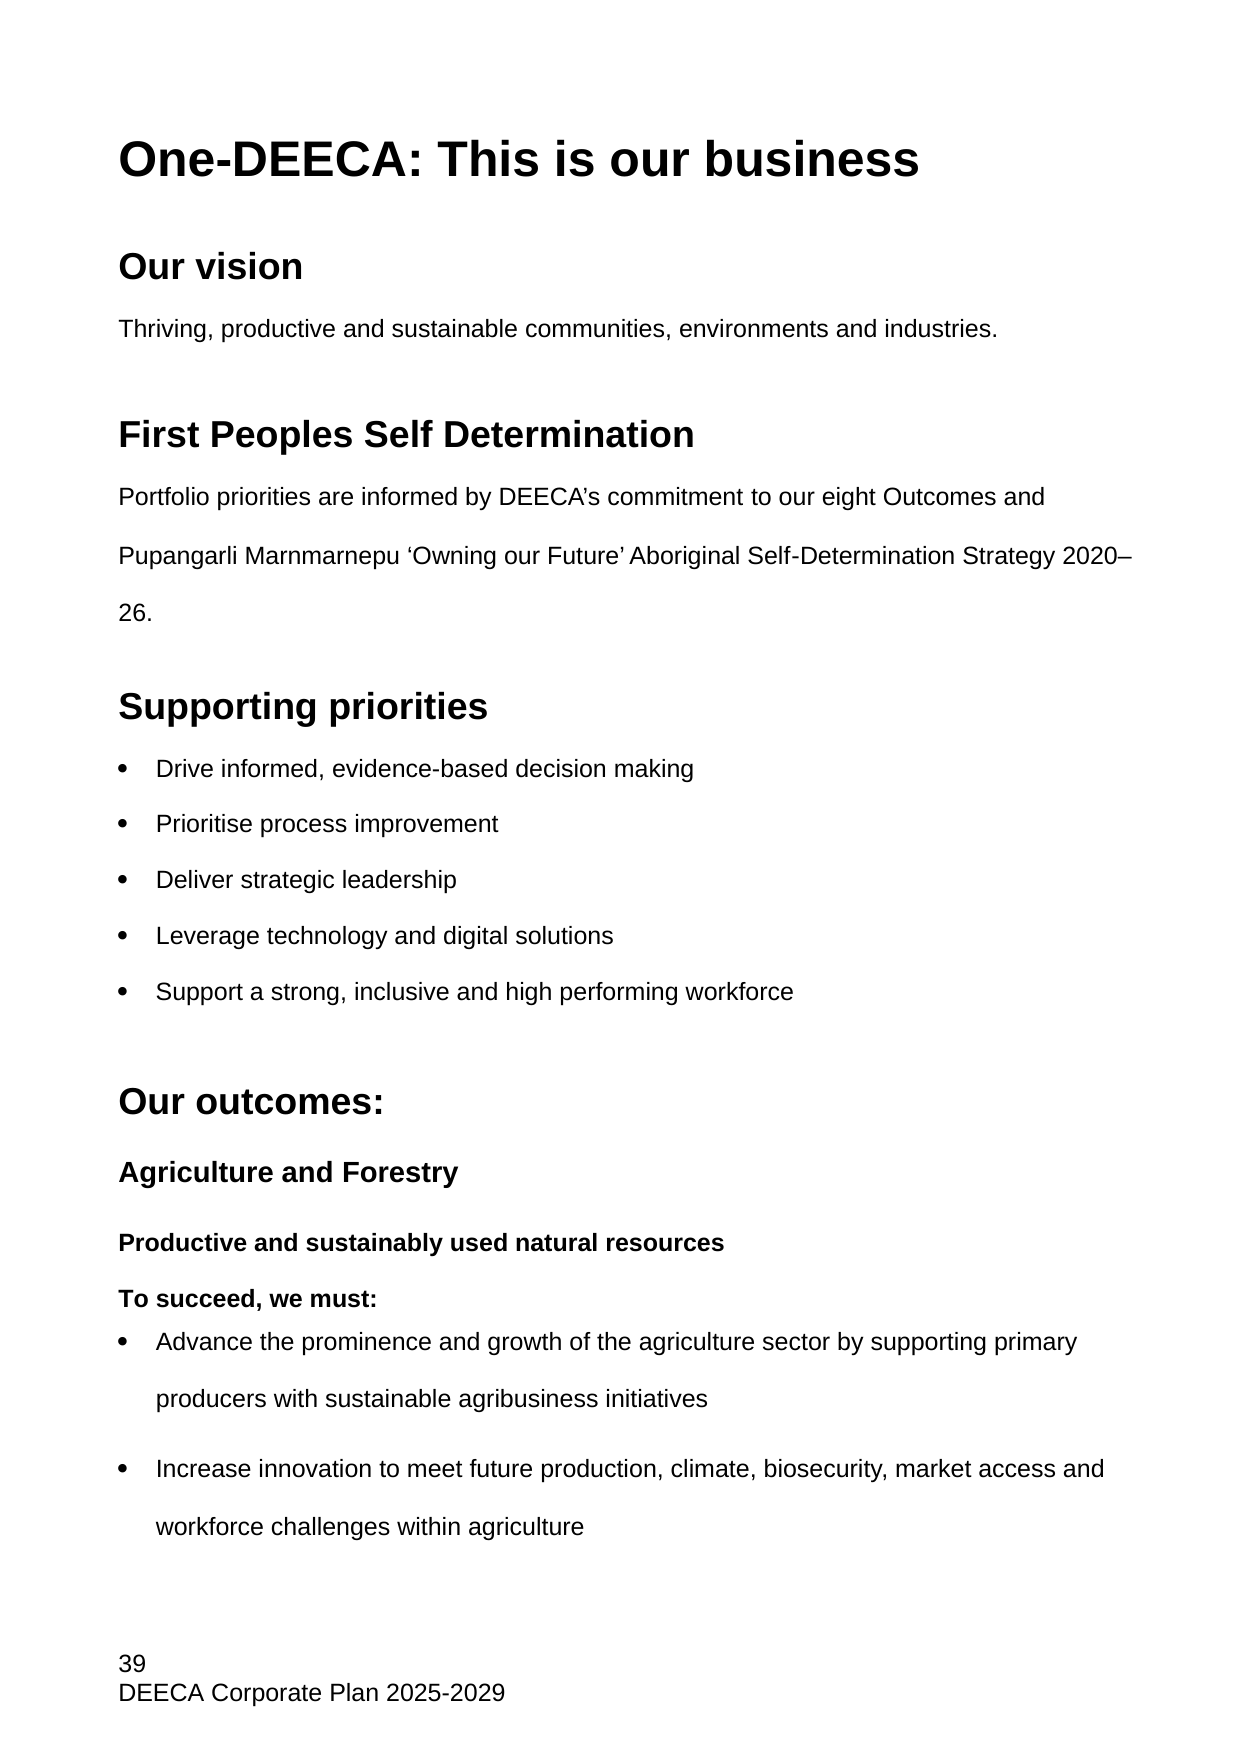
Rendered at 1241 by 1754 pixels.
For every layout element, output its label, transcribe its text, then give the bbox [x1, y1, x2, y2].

list Prioritise process improvement [118, 809, 1122, 838]
subtitle Agriculture and Forestry [118, 1149, 1122, 1191]
list Support a strong, inclusive and high performing workforce [118, 977, 1122, 1005]
text Thriving, productive and sustainable communities, environments and industries. [118, 314, 1122, 343]
subtitle First Peoples Self Determination [118, 409, 1122, 457]
subtitle One-DEECA: This is our business [118, 118, 1122, 191]
subtitle Productive and sustainably used natural resources [118, 1228, 1122, 1257]
subtitle To succeed, we must: [118, 1284, 1122, 1312]
list Leverage technology and digital solutions [118, 921, 1122, 950]
list Drive informed, evidence-based decision making [118, 754, 1122, 782]
text Portfolio priorities are informed by DEECA’s commitment to our eight Outcomes and Pupangarli Marnmarnepu ‘Owning our Future’ Aboriginal Self‑Determination Strategy 2020–26. [118, 482, 1167, 627]
list Advance the prominence and growth of the agriculture sector by supporting primary producers with sustainable agribusiness initiatives [118, 1327, 1122, 1413]
subtitle Our outcomes: [118, 1076, 1122, 1124]
subtitle Supporting priorities [118, 681, 1122, 729]
list Deliver strategic leadership [118, 865, 1122, 894]
list Increase innovation to meet future production, climate, biosecurity, market access and workforce challenges within agriculture [118, 1454, 1122, 1541]
subtitle Our vision [118, 241, 1122, 289]
